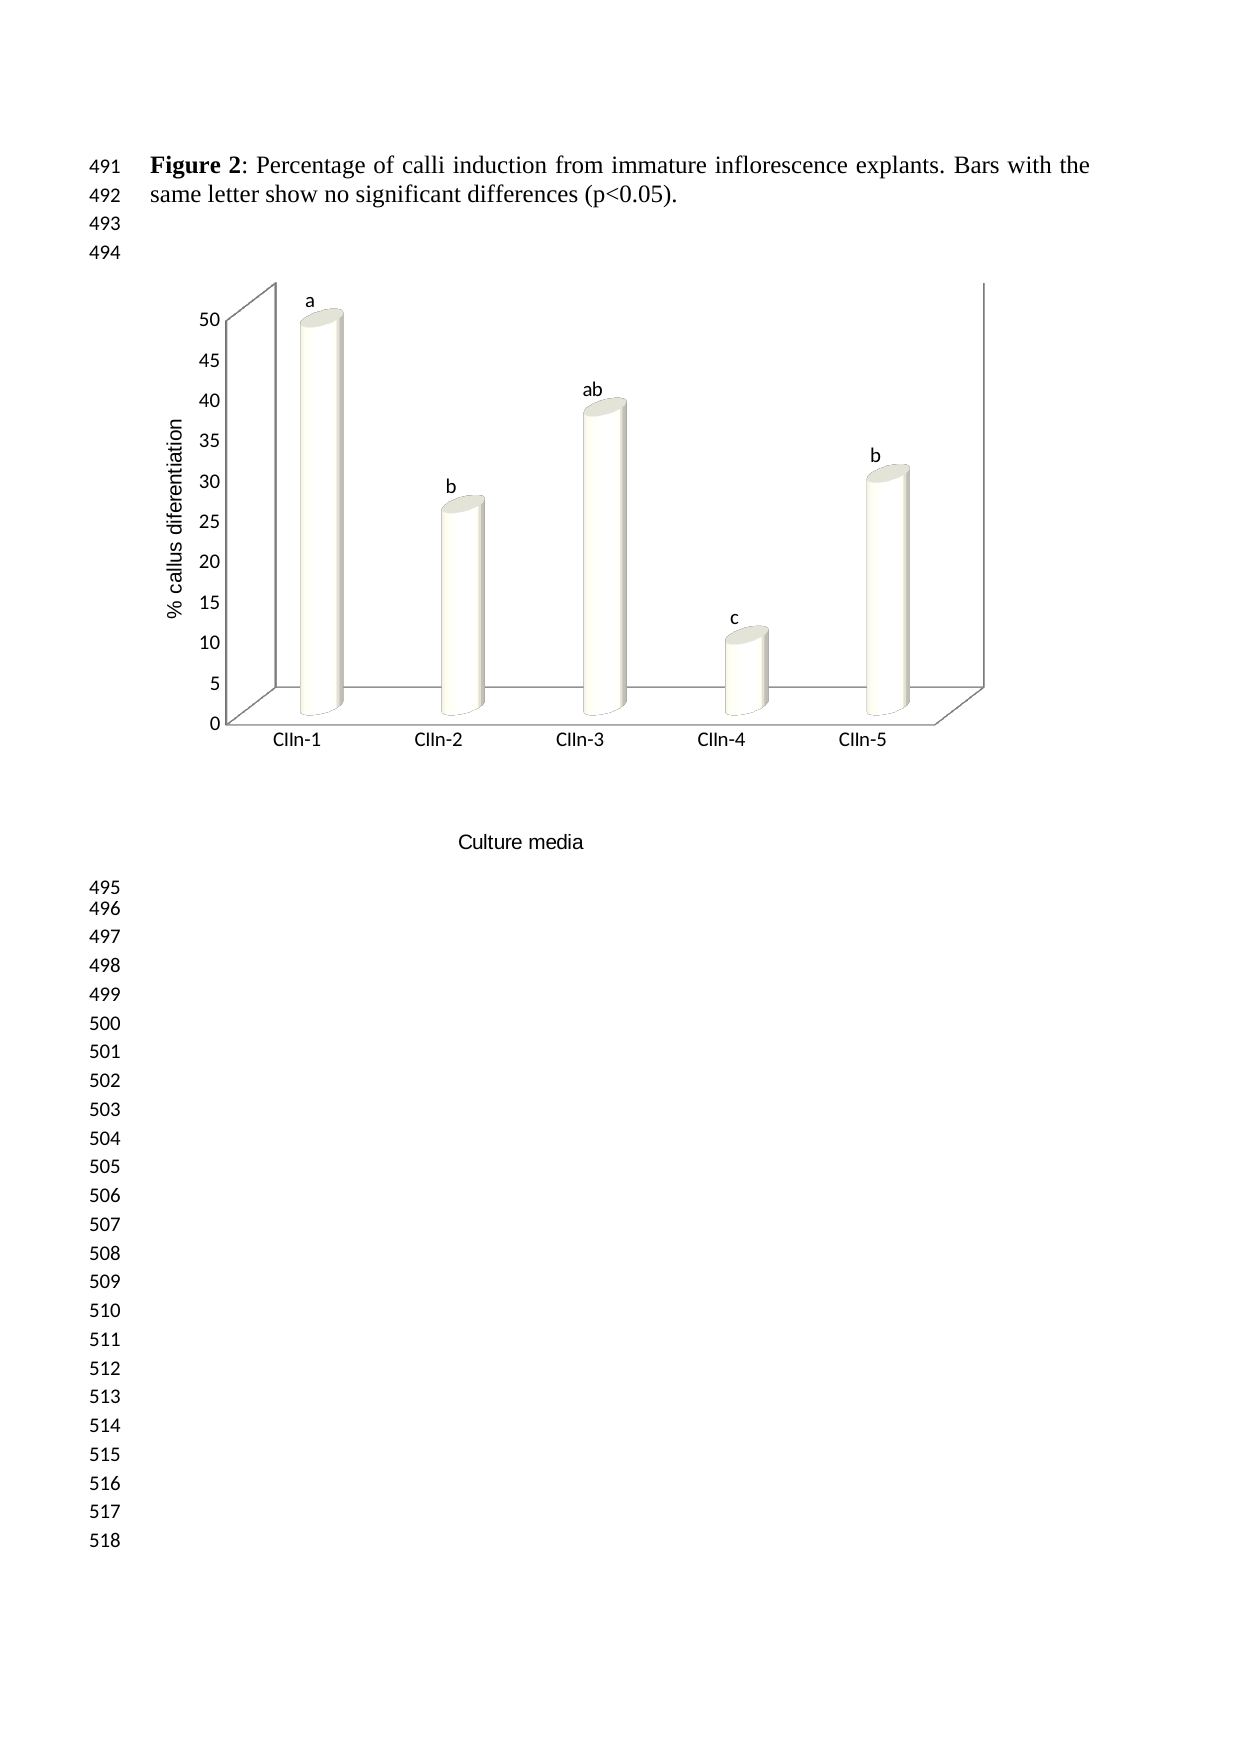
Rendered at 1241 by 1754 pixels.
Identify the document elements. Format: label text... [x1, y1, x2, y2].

text Figure 2: Percentage of calli induction from immature inflorescence explants. Bars with the same letter show no significant differences (p<0.05). [150, 150, 1090, 207]
